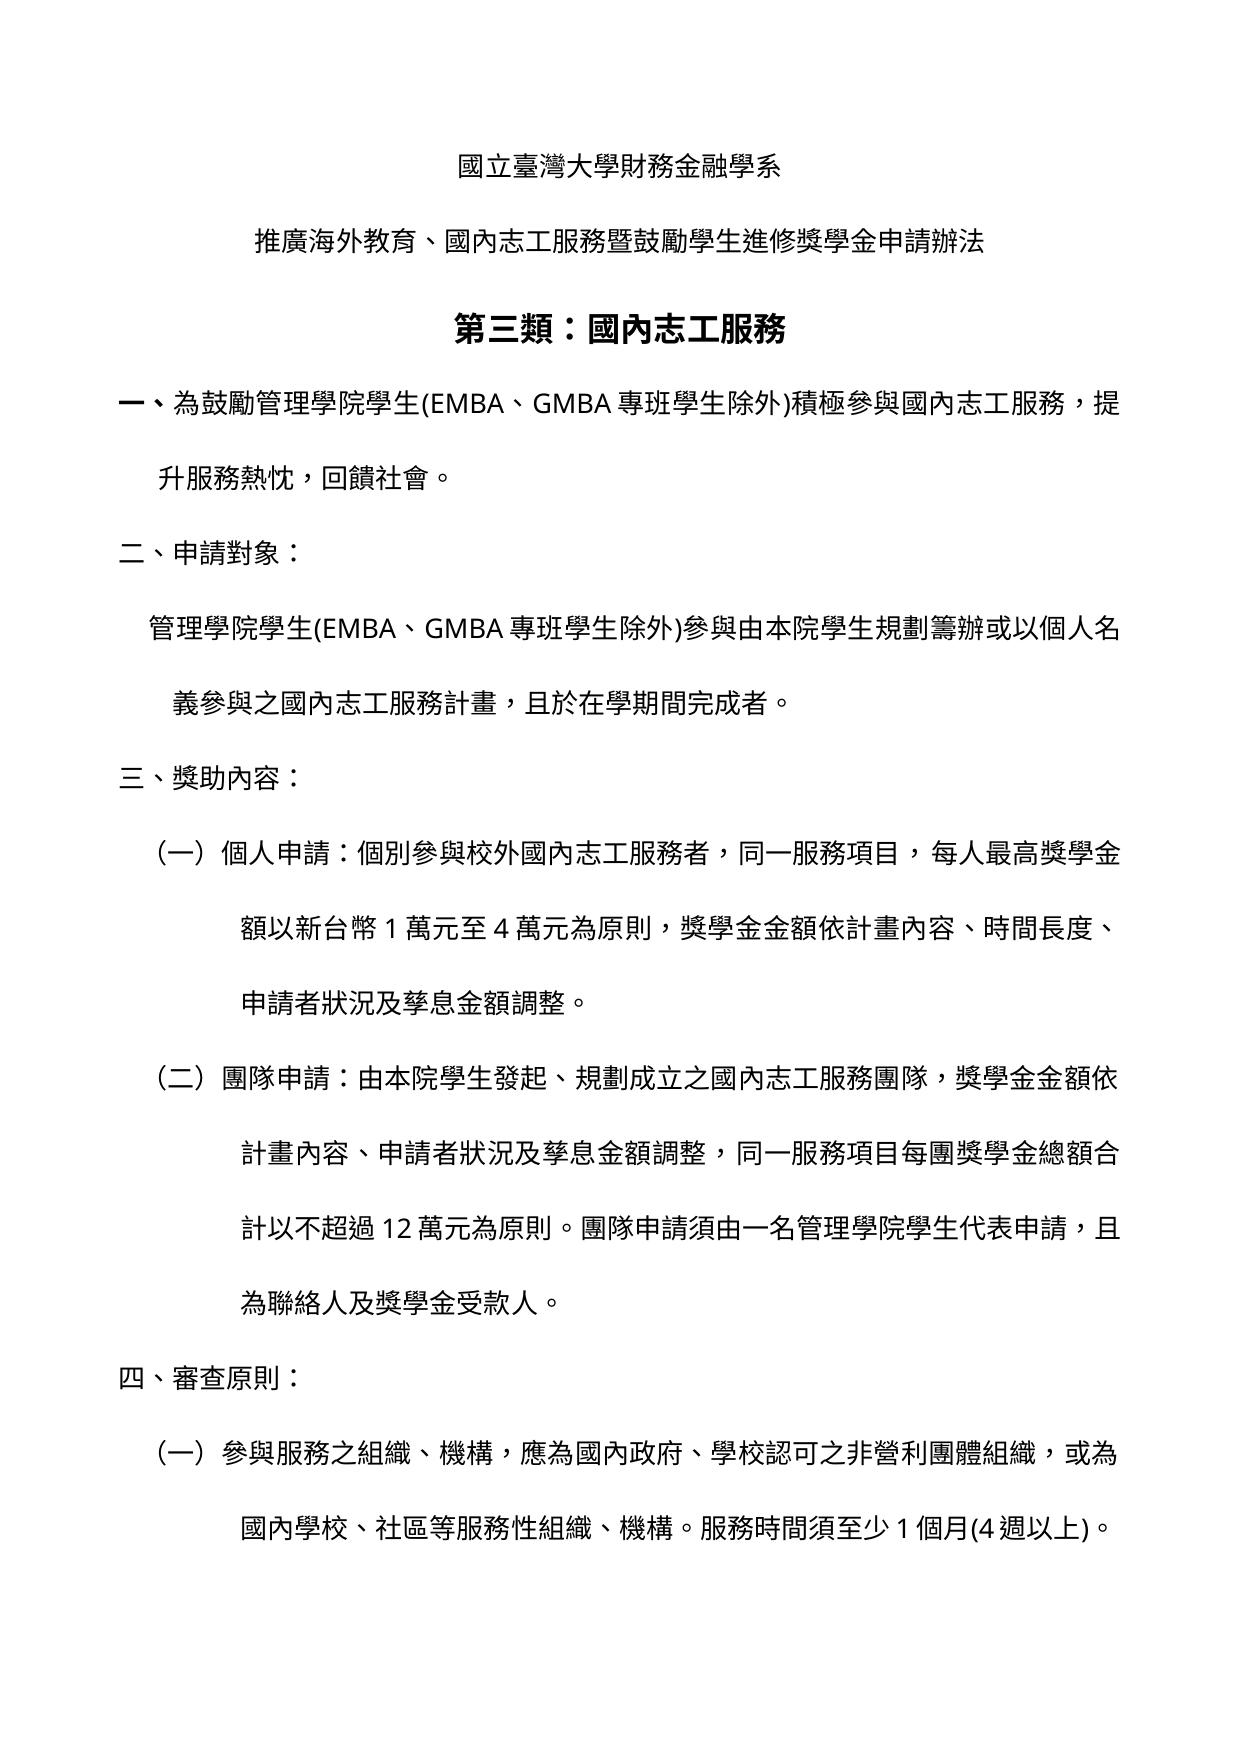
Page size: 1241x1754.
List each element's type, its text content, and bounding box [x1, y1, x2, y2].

text （一）個人申請：個別參與校外國內志工服務者，同一服務項目，每人最高獎學金額以新台幣1萬元至4萬元為原則，獎學金金額依計畫內容、時間長度、申請者狀況及孳息金額調整。 [118, 814, 1122, 1039]
text 國立臺灣大學財務金融學系 [118, 127, 1122, 202]
text 二、申請對象： [118, 514, 1122, 589]
text 三、獎助內容： [118, 739, 1122, 814]
text （二）團隊申請：由本院學生發起、規劃成立之國內志工服務團隊，獎學金金額依計畫內容、申請者狀況及孳息金額調整，同一服務項目每團獎學金總額合計以不超過12萬元為原則。團隊申請須由一名管理學院學生代表申請，且為聯絡人及獎學金受款人。 [118, 1039, 1122, 1339]
text 推廣海外教育、國內志工服務暨鼓勵學生進修獎學金申請辦法 [118, 202, 1122, 277]
text 四、審查原則： [118, 1339, 1122, 1414]
text 一、為鼓勵管理學院學生(EMBA、GMBA專班學生除外)積極參與國內志工服務，提升服務熱忱，回饋社會。 [118, 364, 1122, 514]
text 第三類：國內志工服務 [118, 289, 1122, 364]
text （一）參與服務之組織、機構，應為國內政府、學校認可之非營利團體組織，或為國內學校、社區等服務性組織、機構。服務時間須至少1個月(4週以上)。 [118, 1414, 1122, 1564]
text 管理學院學生(EMBA、GMBA專班學生除外)參與由本院學生規劃籌辦或以個人名義參與之國內志工服務計畫，且於在學期間完成者。 [118, 589, 1122, 739]
